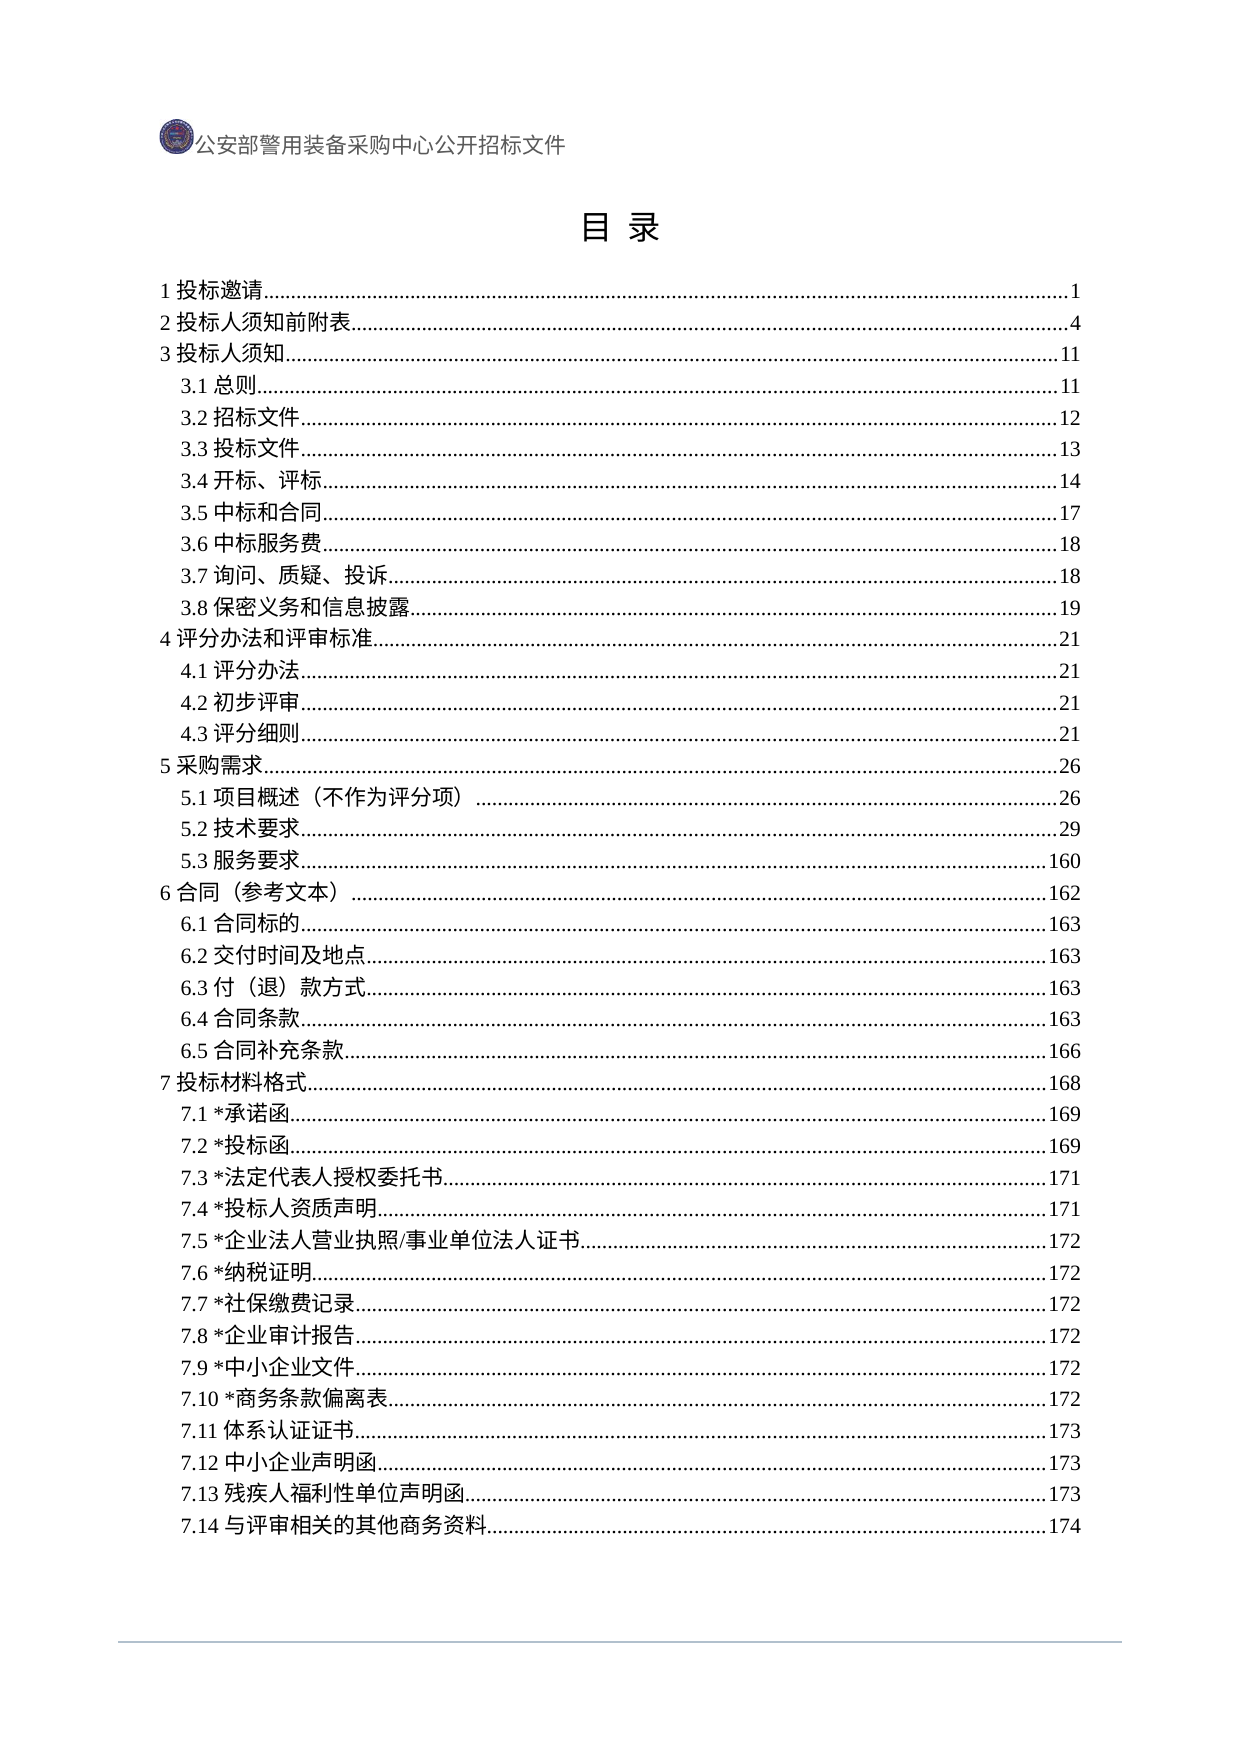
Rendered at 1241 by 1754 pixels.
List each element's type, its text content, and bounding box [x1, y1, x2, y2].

text 7.2 *投标函 169 [180, 1128, 1081, 1160]
text 6.1 合同标的 163 [180, 906, 1081, 938]
text 7.14 与评审相关的其他商务资料 174 [180, 1508, 1081, 1540]
text 5.1 项目概述（不作为评分项） 26 [180, 780, 1081, 811]
text 6 合同（参考文本） 162 [159, 875, 1081, 906]
text 3.5 中标和合同 17 [180, 495, 1081, 526]
text 7.11 体系认证证书 173 [180, 1413, 1081, 1445]
text 6.4 合同条款 163 [180, 1001, 1081, 1033]
text 3.4 开标、评标 14 [180, 463, 1081, 495]
text 6.5 合同补充条款 166 [180, 1033, 1081, 1065]
text 7.8 *企业审计报告 172 [180, 1318, 1081, 1350]
text 5.2 技术要求 29 [180, 811, 1081, 843]
text 7.9 *中小企业文件 172 [180, 1350, 1081, 1381]
text 7.12 中小企业声明函 173 [180, 1445, 1081, 1476]
text 7.13 残疾人福利性单位声明函 173 [180, 1476, 1081, 1508]
text 1 投标邀请 1 [159, 273, 1081, 305]
text 4.3 评分细则 21 [180, 716, 1081, 748]
picture [159, 119, 194, 154]
text 3.2 招标文件 12 [180, 400, 1081, 431]
text 7 投标材料格式 168 [159, 1065, 1081, 1096]
text 4.2 初步评审 21 [180, 685, 1081, 716]
text 5.3 服务要求 160 [180, 843, 1081, 875]
text 7.10 *商务条款偏离表 172 [180, 1381, 1081, 1413]
text 7.4 *投标人资质声明 171 [180, 1191, 1081, 1223]
text 7.7 *社保缴费记录 172 [180, 1286, 1081, 1318]
text 4.1 评分办法 21 [180, 653, 1081, 685]
text 7.3 *法定代表人授权委托书 171 [180, 1160, 1081, 1191]
text 3.6 中标服务费 18 [180, 526, 1081, 558]
text 目 录 [159, 201, 1081, 249]
text 6.3 付（退）款方式 163 [180, 970, 1081, 1001]
text 7.6 *纳税证明 172 [180, 1255, 1081, 1286]
text 5 采购需求 26 [159, 748, 1081, 780]
text 2 投标人须知前附表 4 [159, 305, 1081, 336]
text 3 投标人须知 11 [159, 336, 1081, 368]
text 3.3 投标文件 13 [180, 431, 1081, 463]
text 3.1 总则 11 [180, 368, 1081, 400]
text 4 评分办法和评审标准 21 [159, 621, 1081, 653]
text 3.8 保密义务和信息披露 19 [180, 590, 1081, 621]
text 7.5 *企业法人营业执照/事业单位法人证书 172 [180, 1223, 1081, 1255]
text 7.1 *承诺函 169 [180, 1096, 1081, 1128]
text 3.7 询问、质疑、投诉 18 [180, 558, 1081, 590]
text 6.2 交付时间及地点 163 [180, 938, 1081, 970]
